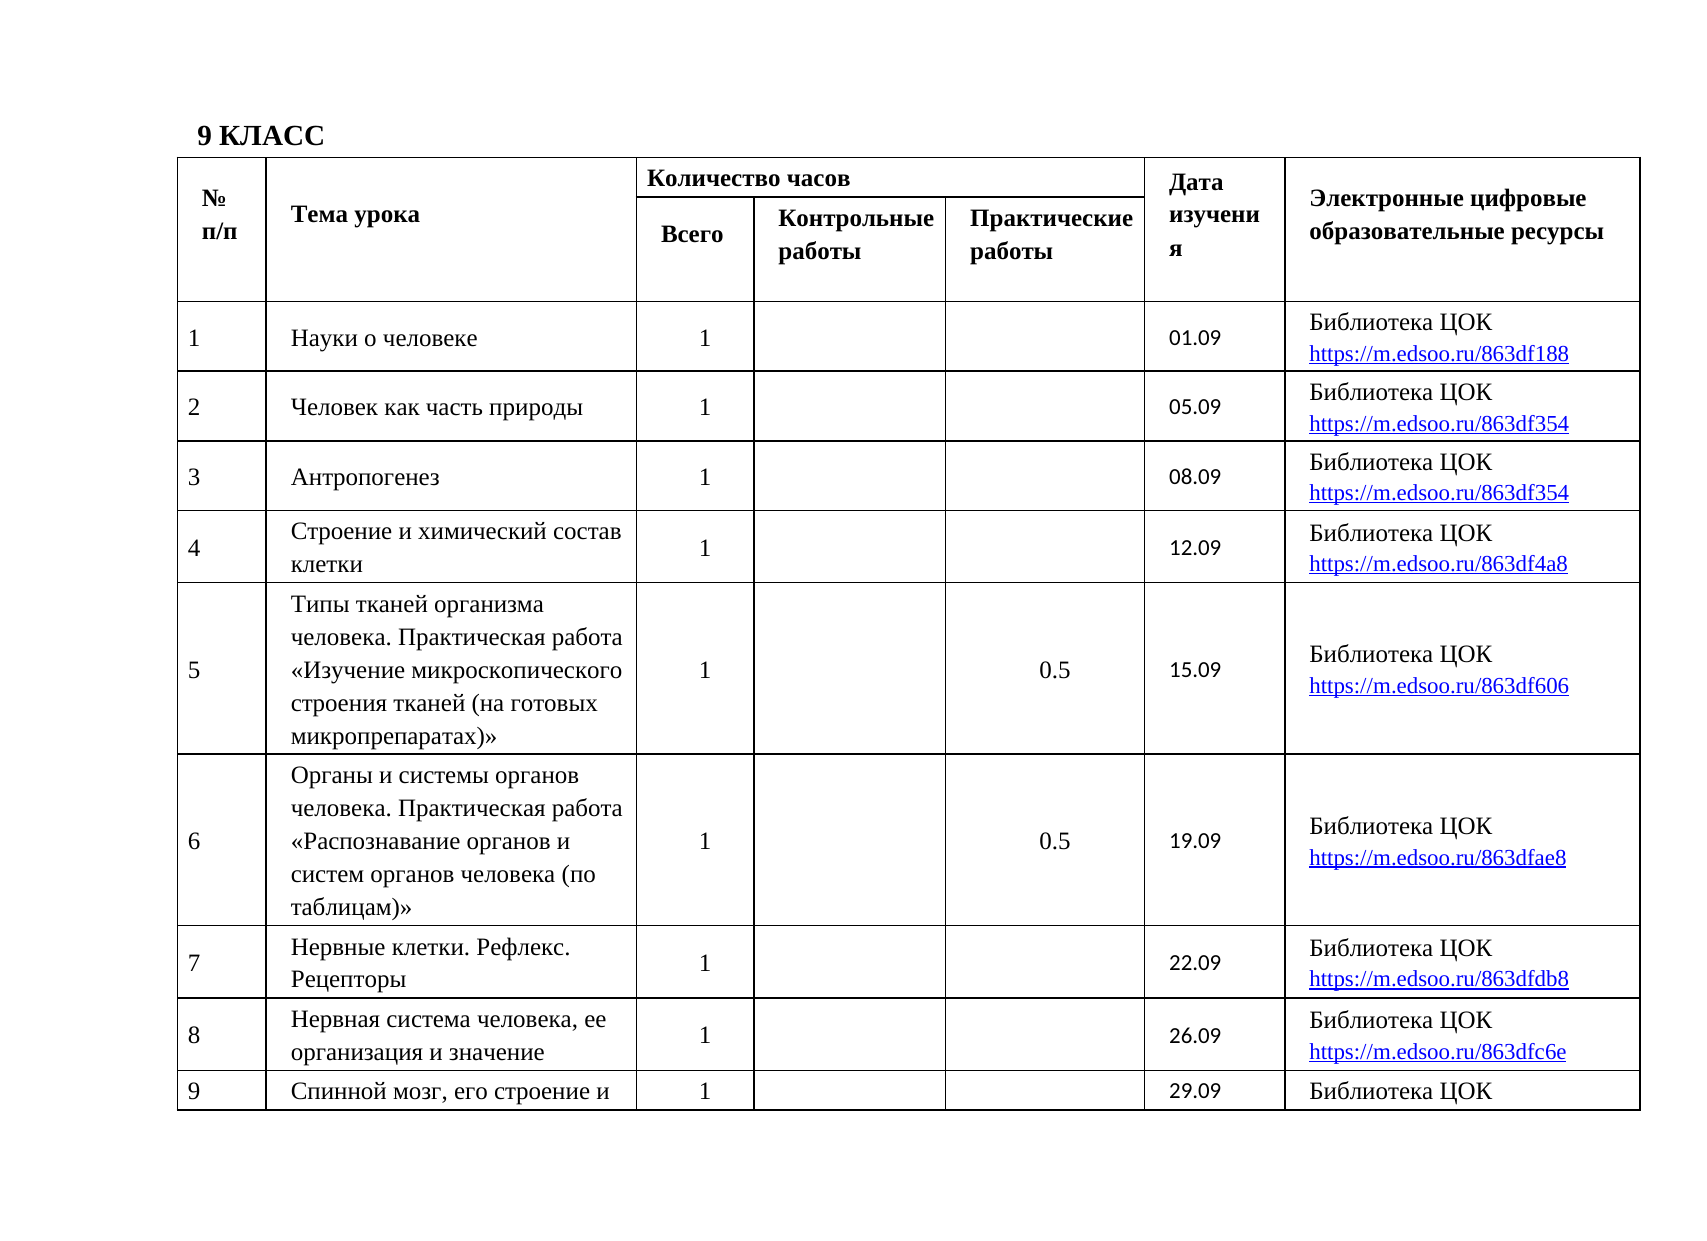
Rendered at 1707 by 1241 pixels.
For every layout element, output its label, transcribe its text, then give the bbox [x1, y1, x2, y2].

table_cell 1 [637, 511, 753, 582]
table_cell 15.09 [1145, 583, 1284, 753]
table_cell [946, 372, 1144, 440]
table_cell [755, 583, 945, 753]
table_cell Типы тканей организма человека. Практическая работа «Изучение микроскопического строения тканей (на готовых микропрепаратах)» [267, 583, 636, 753]
table_cell 1 [178, 302, 265, 370]
table_cell 0.5 [946, 583, 1144, 753]
table_cell Человек как часть природы [267, 372, 636, 440]
table_cell [946, 1071, 1144, 1109]
table_cell 01.09 [1145, 302, 1284, 370]
table_cell Библиотека ЦОК https://m.edsoo.ru/863df354 [1286, 442, 1639, 509]
table_header Дата изучения [1145, 158, 1284, 301]
table_header Количество часов [637, 158, 1144, 196]
table_cell Строение и химический состав клетки [267, 511, 636, 582]
table_cell Нервные клетки. Рефлекс. Рецепторы [267, 926, 636, 997]
table_cell Контрольные работы [755, 198, 945, 301]
table_cell [755, 372, 945, 440]
table_cell [755, 511, 945, 582]
table_cell Библиотека ЦОК https://m.edsoo.ru/863df606 [1286, 583, 1639, 753]
table_cell 19.09 [1145, 755, 1284, 925]
table_cell 1 [637, 302, 753, 370]
table_cell 1 [637, 926, 753, 997]
table_cell [946, 926, 1144, 997]
table_cell 9 [178, 1071, 265, 1109]
table_cell Библиотека ЦОК https://m.edsoo.ru/863df354 [1286, 372, 1639, 440]
table_cell 1 [637, 583, 753, 753]
table_cell Органы и системы органов человека. Практическая работа «Распознавание органов и систем органов человека (по таблицам)» [267, 755, 636, 925]
table_cell 6 [178, 755, 265, 925]
table_cell 12.09 [1145, 511, 1284, 582]
table_cell 29.09 [1145, 1071, 1284, 1109]
table_cell Библиотека ЦОК https://m.edsoo.ru/863df4a8 [1286, 511, 1639, 582]
table_cell 7 [178, 926, 265, 997]
table_cell 8 [178, 999, 265, 1069]
table_cell [946, 442, 1144, 509]
table_cell Библиотека ЦОК https://m.edsoo.ru/863df188 [1286, 302, 1639, 370]
table_cell Всего [637, 198, 753, 301]
table_cell Библиотека ЦОК https://m.edsoo.ru/863dfdb8 [1286, 926, 1639, 997]
text 9 КЛАСС [190, 118, 1618, 152]
table_cell 5 [178, 583, 265, 753]
table_cell 1 [637, 372, 753, 440]
table_cell Библиотека ЦОК https://m.edsoo.ru/863dfc6e [1286, 999, 1639, 1069]
table_cell [755, 999, 945, 1069]
table_cell [946, 302, 1144, 370]
table_cell [755, 755, 945, 925]
table_cell [755, 302, 945, 370]
table_cell 1 [637, 999, 753, 1069]
table_cell [946, 999, 1144, 1069]
table_header Тема урока [267, 158, 636, 301]
table_cell 1 [637, 755, 753, 925]
table_cell 08.09 [1145, 442, 1284, 509]
table_cell [755, 442, 945, 509]
table_cell 26.09 [1145, 999, 1284, 1069]
table_cell 2 [178, 372, 265, 440]
table_cell Практические работы [946, 198, 1144, 301]
table_cell 05.09 [1145, 372, 1284, 440]
table_cell 0.5 [946, 755, 1144, 925]
table_cell 1 [637, 1071, 753, 1109]
table_header № п/п [178, 158, 265, 301]
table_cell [1286, 1071, 1639, 1109]
table_cell Нервная система человека, ее организация и значение [267, 999, 636, 1069]
table_cell 22.09 [1145, 926, 1284, 997]
table_cell [946, 511, 1144, 582]
table_cell Библиотека ЦОК https://m.edsoo.ru/863dfae8 [1286, 755, 1639, 925]
table_cell 1 [637, 442, 753, 509]
table_cell Антропогенез [267, 442, 636, 509]
table_cell Науки о человеке [267, 302, 636, 370]
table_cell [267, 1071, 636, 1109]
table_cell 4 [178, 511, 265, 582]
table_cell [755, 1071, 945, 1109]
table_cell 3 [178, 442, 265, 509]
table_cell [755, 926, 945, 997]
table_header Электронные цифровые образовательные ресурсы [1286, 158, 1639, 301]
